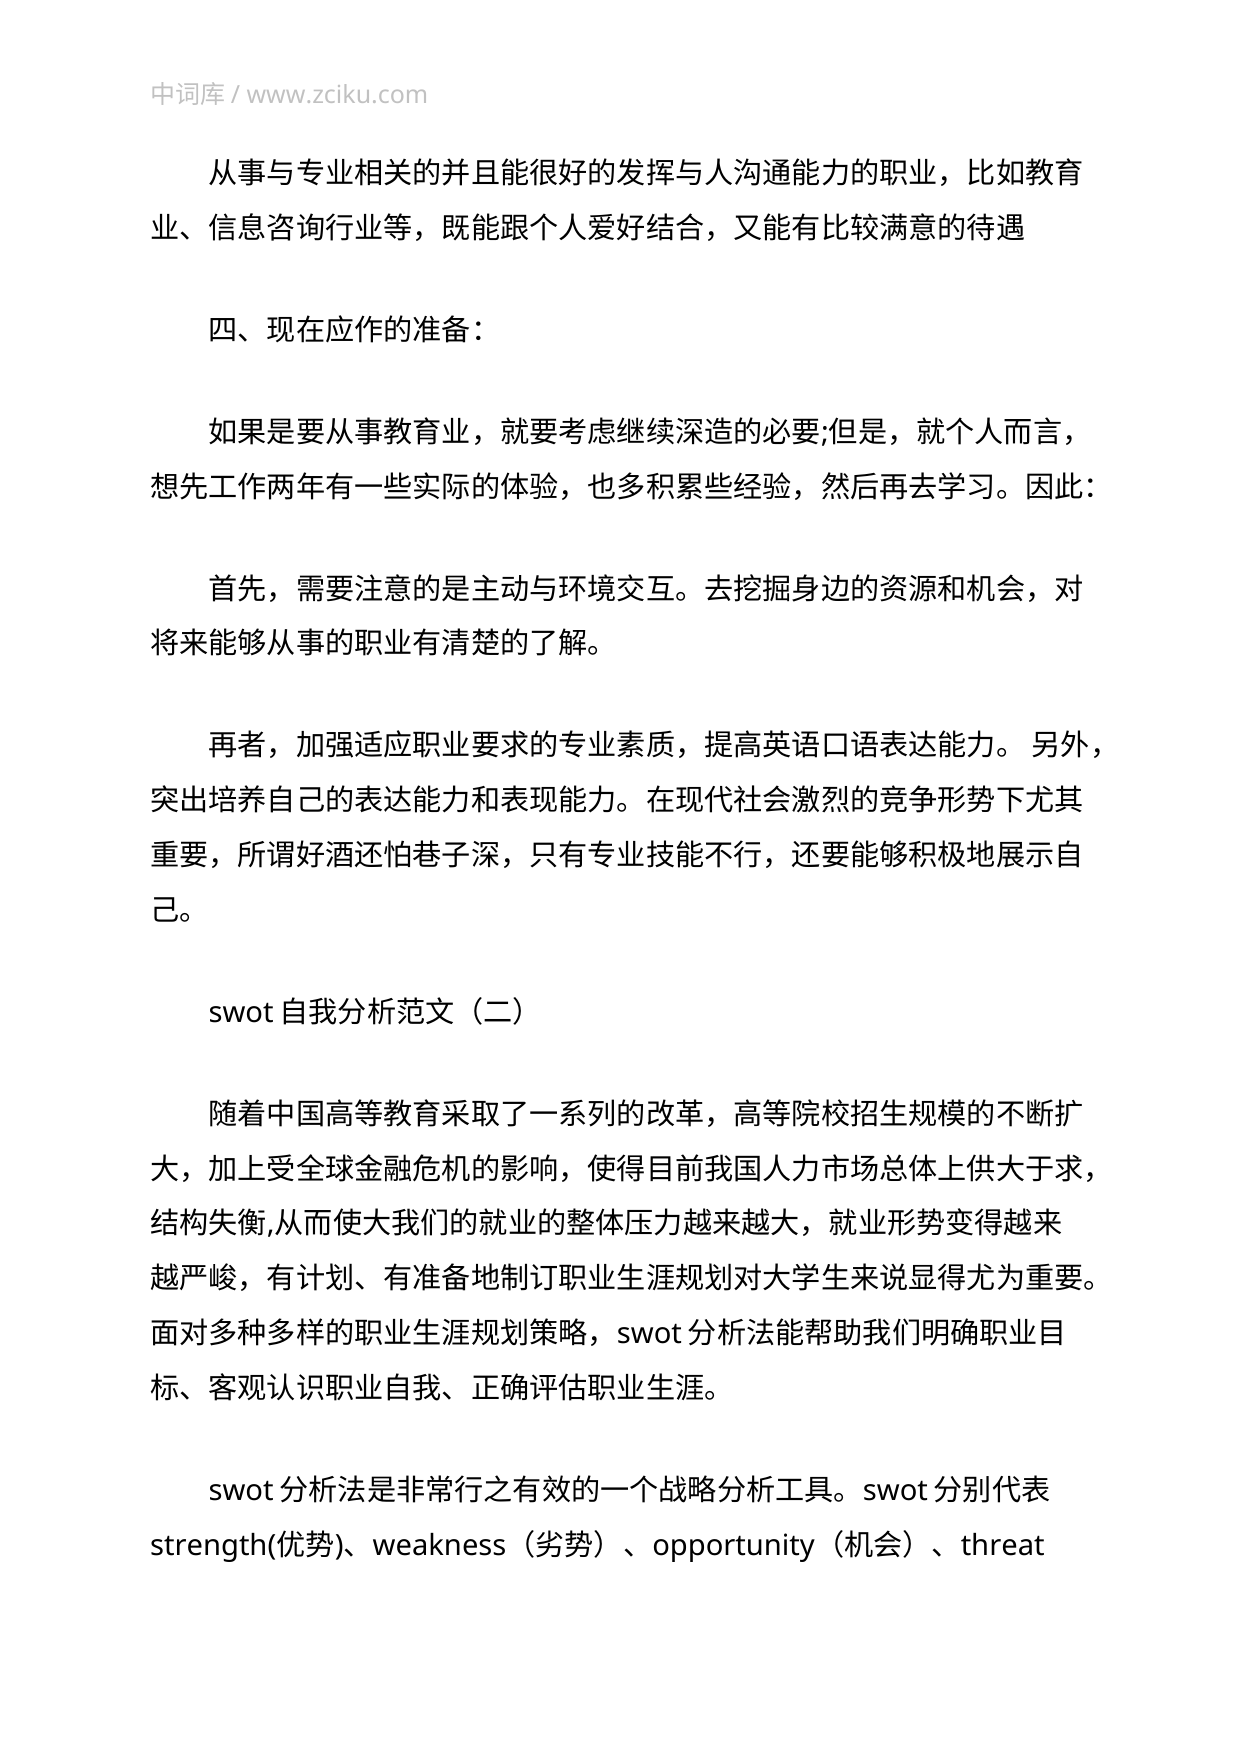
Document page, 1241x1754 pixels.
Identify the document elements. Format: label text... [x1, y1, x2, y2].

text 随着中国高等教育采取了一系列的改革，高等院校招生规模的不断扩大，加上受全球金融危机的影响，使得目前我国人力市场总体上供大于求，结构失衡,从而使大我们的就业的整体压力越来越大，就业形势变得越来越严峻，有计划、有准备地制订职业生涯规划对大学生来说显得尤为重要。面对多种多样的职业生涯规划策略，swot分析法能帮助我们明确职业目标、客观认识职业自我、正确评估职业生涯。 [150, 1090, 1090, 1407]
text 首先，需要注意的是主动与环境交互。去挖掘身边的资源和机会，对将来能够从事的职业有清楚的了解。 [150, 565, 1090, 662]
text 从事与专业相关的并且能很好的发挥与人沟通能力的职业，比如教育业、信息咨询行业等，既能跟个人爱好结合，又能有比较满意的待遇 [150, 150, 1090, 247]
text 再者，加强适应职业要求的专业素质，提高英语口语表达能力。 另外，突出培养自己的表达能力和表现能力。在现代社会激烈的竞争形势下尤其重要，所谓好酒还怕巷子深，只有专业技能不行，还要能够积极地展示自己。 [150, 722, 1090, 929]
text swot自我分析范文（二） [150, 988, 1090, 1031]
text 如果是要从事教育业，就要考虑继续深造的必要;但是，就个人而言，想先工作两年有一些实际的体验，也多积累些经验，然后再去学习。因此： [150, 408, 1090, 506]
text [150, 1467, 1090, 1564]
text 四、现在应作的准备： [150, 307, 1090, 349]
